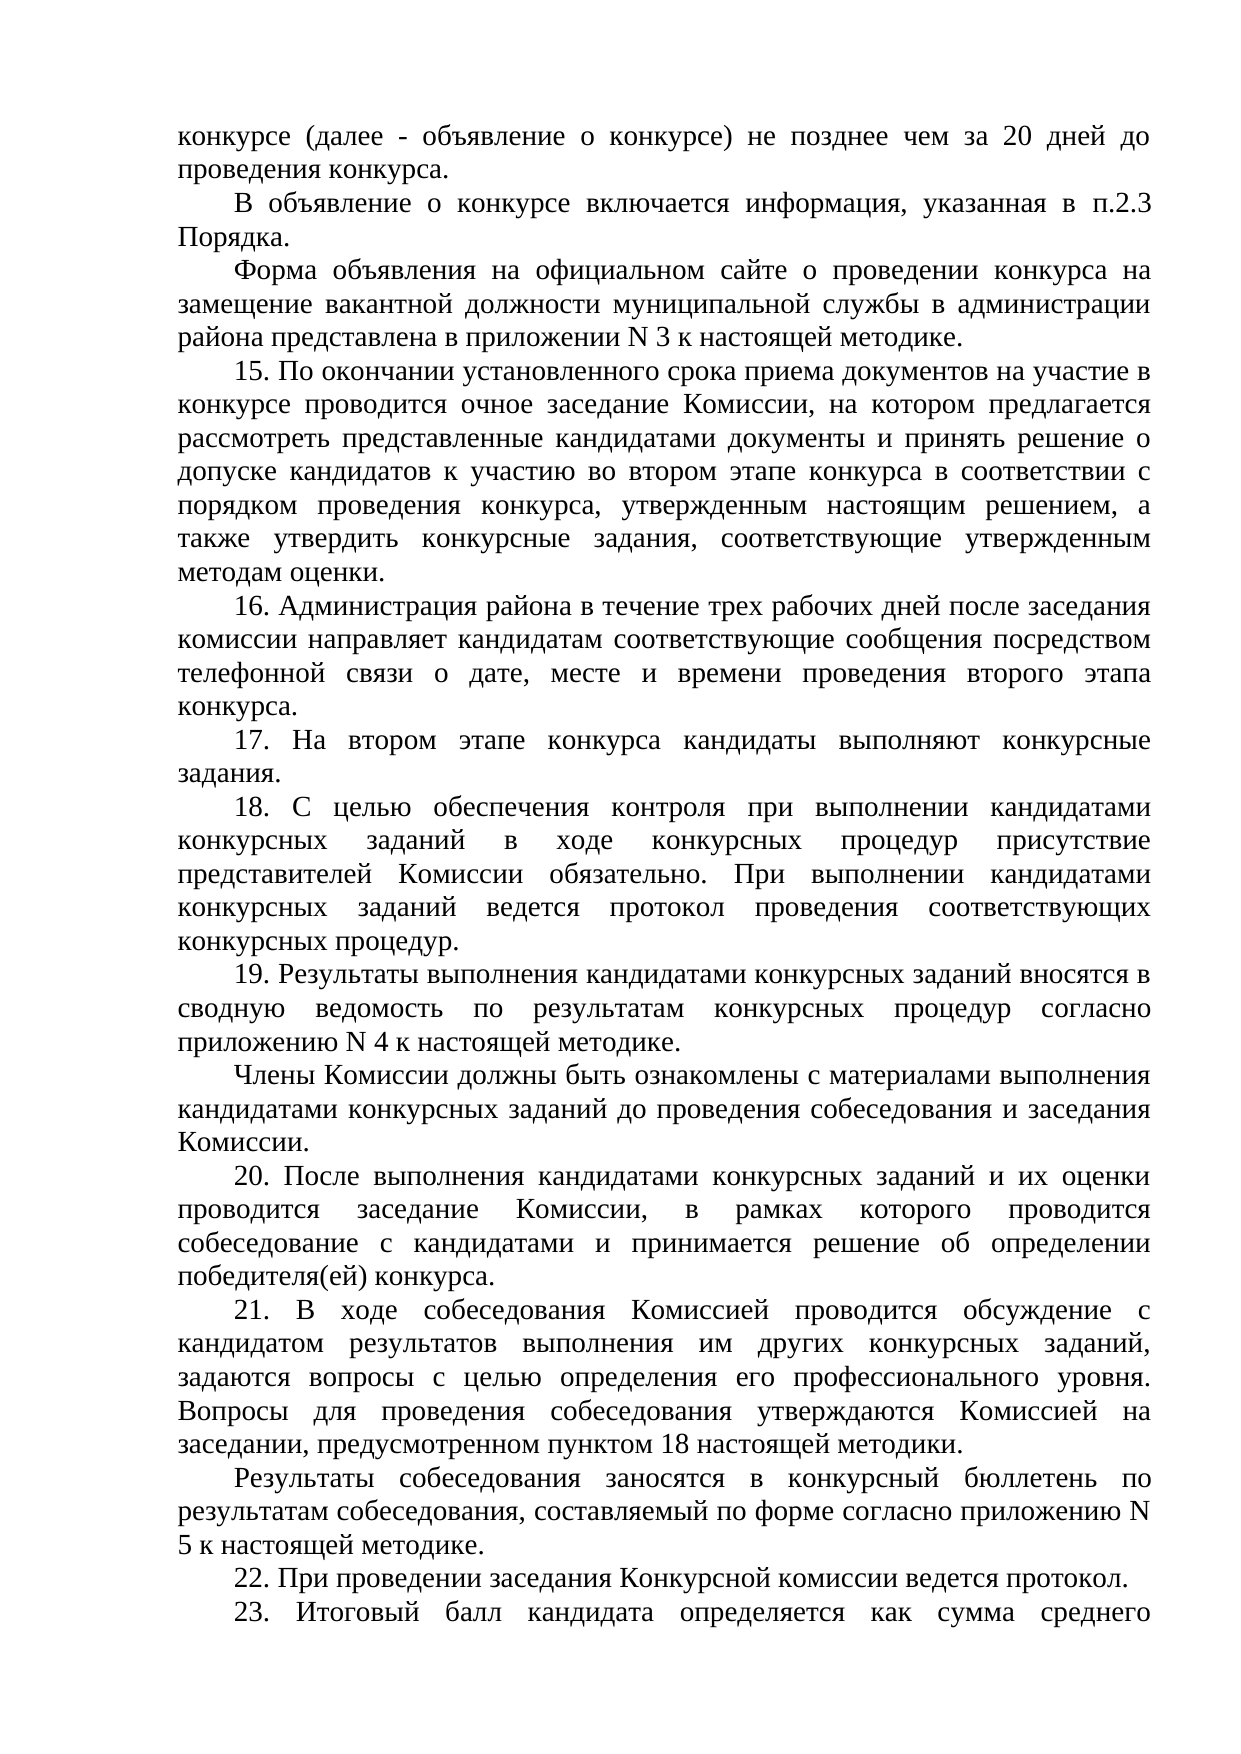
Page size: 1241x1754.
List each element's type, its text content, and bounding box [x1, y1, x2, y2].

text 21. В ходе собеседования Комиссией проводится обсуждение с кандидатом результатов выполнения им других конкурсных заданий, задаются вопросы с целью определения его профессионального уровня. Вопросы для проведения собеседования утверждаются Комиссией на заседании, предусмотренном пунктом 18 настоящей методики. [177, 1292, 1152, 1460]
text 20. После выполнения кандидатами конкурсных заданий и их оценки проводится заседание Комиссии, в рамках которого проводится собеседование с кандидатами и принимается решение об определении победителя(ей) конкурса. [177, 1158, 1152, 1292]
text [177, 118, 1152, 185]
text Результаты собеседования заносятся в конкурсный бюллетень по результатам собеседования, составляемый по форме согласно приложению N 5 к настоящей методике. [177, 1460, 1152, 1560]
text 17. На втором этапе конкурса кандидаты выполняют конкурсные задания. [177, 722, 1152, 789]
text В объявление о конкурсе включается информация, указанная в п.2.3 Порядка. [177, 185, 1152, 252]
text 16. Администрация района в течение трех рабочих дней после заседания комиссии направляет кандидатам соответствующие сообщения посредством телефонной связи о дате, месте и времени проведения второго этапа конкурса. [177, 588, 1152, 722]
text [177, 1594, 1152, 1627]
text 15. По окончании установленного срока приема документов на участие в конкурсе проводится очное заседание Комиссии, на котором предлагается рассмотреть представленные кандидатами документы и принять решение о допуске кандидатов к участию во втором этапе конкурса в соответствии с порядком проведения конкурса, утвержденным настоящим решением, а также утвердить конкурсные задания, соответствующие утвержденным методам оценки. [177, 353, 1152, 588]
text 19. Результаты выполнения кандидатами конкурсных заданий вносятся в сводную ведомость по результатам конкурсных процедур согласно приложению N 4 к настоящей методике. [177, 957, 1152, 1057]
text 18. С целью обеспечения контроля при выполнении кандидатами конкурсных заданий в ходе конкурсных процедур присутствие представителей Комиссии обязательно. При выполнении кандидатами конкурсных заданий ведется протокол проведения соответствующих конкурсных процедур. [177, 789, 1152, 957]
text 22. При проведении заседания Конкурсной комиссии ведется протокол. [177, 1560, 1152, 1594]
text Форма объявления на официальном сайте о проведении конкурса на замещение вакантной должности муниципальной службы в администрации района представлена в приложении N 3 к настоящей методике. [177, 252, 1152, 353]
text Члены Комиссии должны быть ознакомлены с материалами выполнения кандидатами конкурсных заданий до проведения собеседования и заседания Комиссии. [177, 1057, 1152, 1158]
